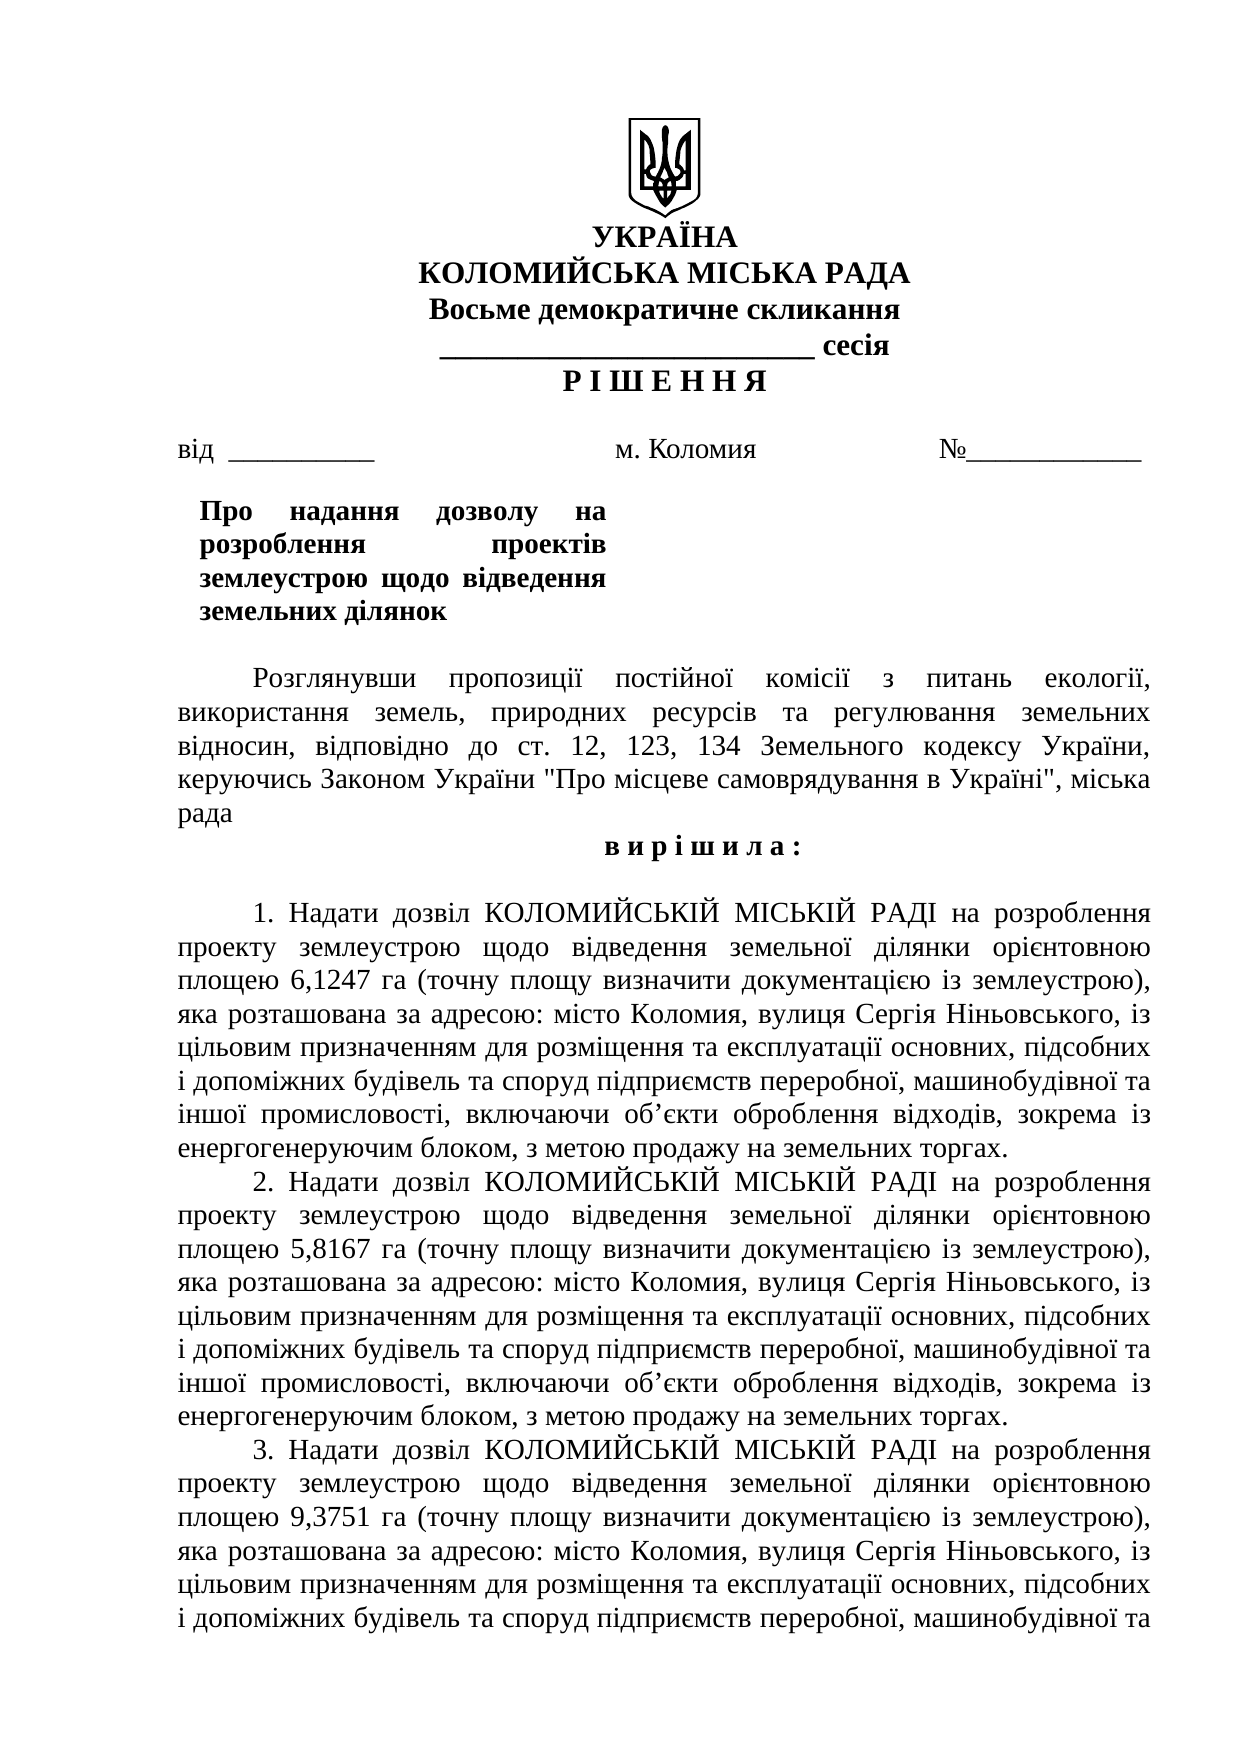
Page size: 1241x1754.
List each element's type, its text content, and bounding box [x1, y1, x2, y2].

text Розглянувши пропозиції постійної комісії з питань екології, використання земель, природних ресурсів та регулювання земельних відносин, відповідно до ст. 12, 123, 134 Земельного кодексу України, керуючись Законом України "Про місцеве самоврядування в Україні", міська рада [177, 661, 1152, 828]
text Восьме демократичне скликання [177, 290, 1152, 326]
table_header Про надання дозволу на розроблення проектів землеустрою щодо відведення земельних ділянок [189, 493, 611, 627]
text 1. Надати дозвіл КОЛОМИЙСЬКІЙ МІСЬКІЙ РАДІ на розроблення проекту землеустрою щодо відведення земельної ділянки орієнтовною площею 6,1247 га (точну площу визначити документацією із землеустрою), яка розташована за адресою: місто Коломия, вулиця Сергія Ніньовського, із цільовим призначенням для розміщення та експлуатації основних, підсобних і допоміжних будівель та споруд підприємств переробної, машинобудівної та іншої промисловості, включаючи об’єкти оброблення відходів, зокрема із енергогенеруючим блоком, з метою продажу на земельних торгах. [177, 895, 1152, 1164]
text від __________ м. Коломия №____________ [177, 431, 1152, 465]
text 2. Надати дозвіл КОЛОМИЙСЬКІЙ МІСЬКІЙ РАДІ на розроблення проекту землеустрою щодо відведення земельної ділянки орієнтовною площею 5,8167 га (точну площу визначити документацією із землеустрою), яка розташована за адресою: місто Коломия, вулиця Сергія Ніньовського, із цільовим призначенням для розміщення та експлуатації основних, підсобних і допоміжних будівель та споруд підприємств переробної, машинобудівної та іншої промисловості, включаючи об’єкти оброблення відходів, зокрема із енергогенеруючим блоком, з метою продажу на земельних торгах. [177, 1164, 1152, 1432]
text УКРАЇНА [177, 218, 1152, 254]
text КОЛОМИЙСЬКА МІСЬКА РАДА [177, 254, 1152, 290]
text в и р і ш и л а : [177, 828, 1152, 862]
text ________________________ сесія [177, 326, 1152, 362]
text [177, 1432, 1152, 1633]
subtitle Р І Ш Е Н Н Я [177, 362, 1152, 398]
